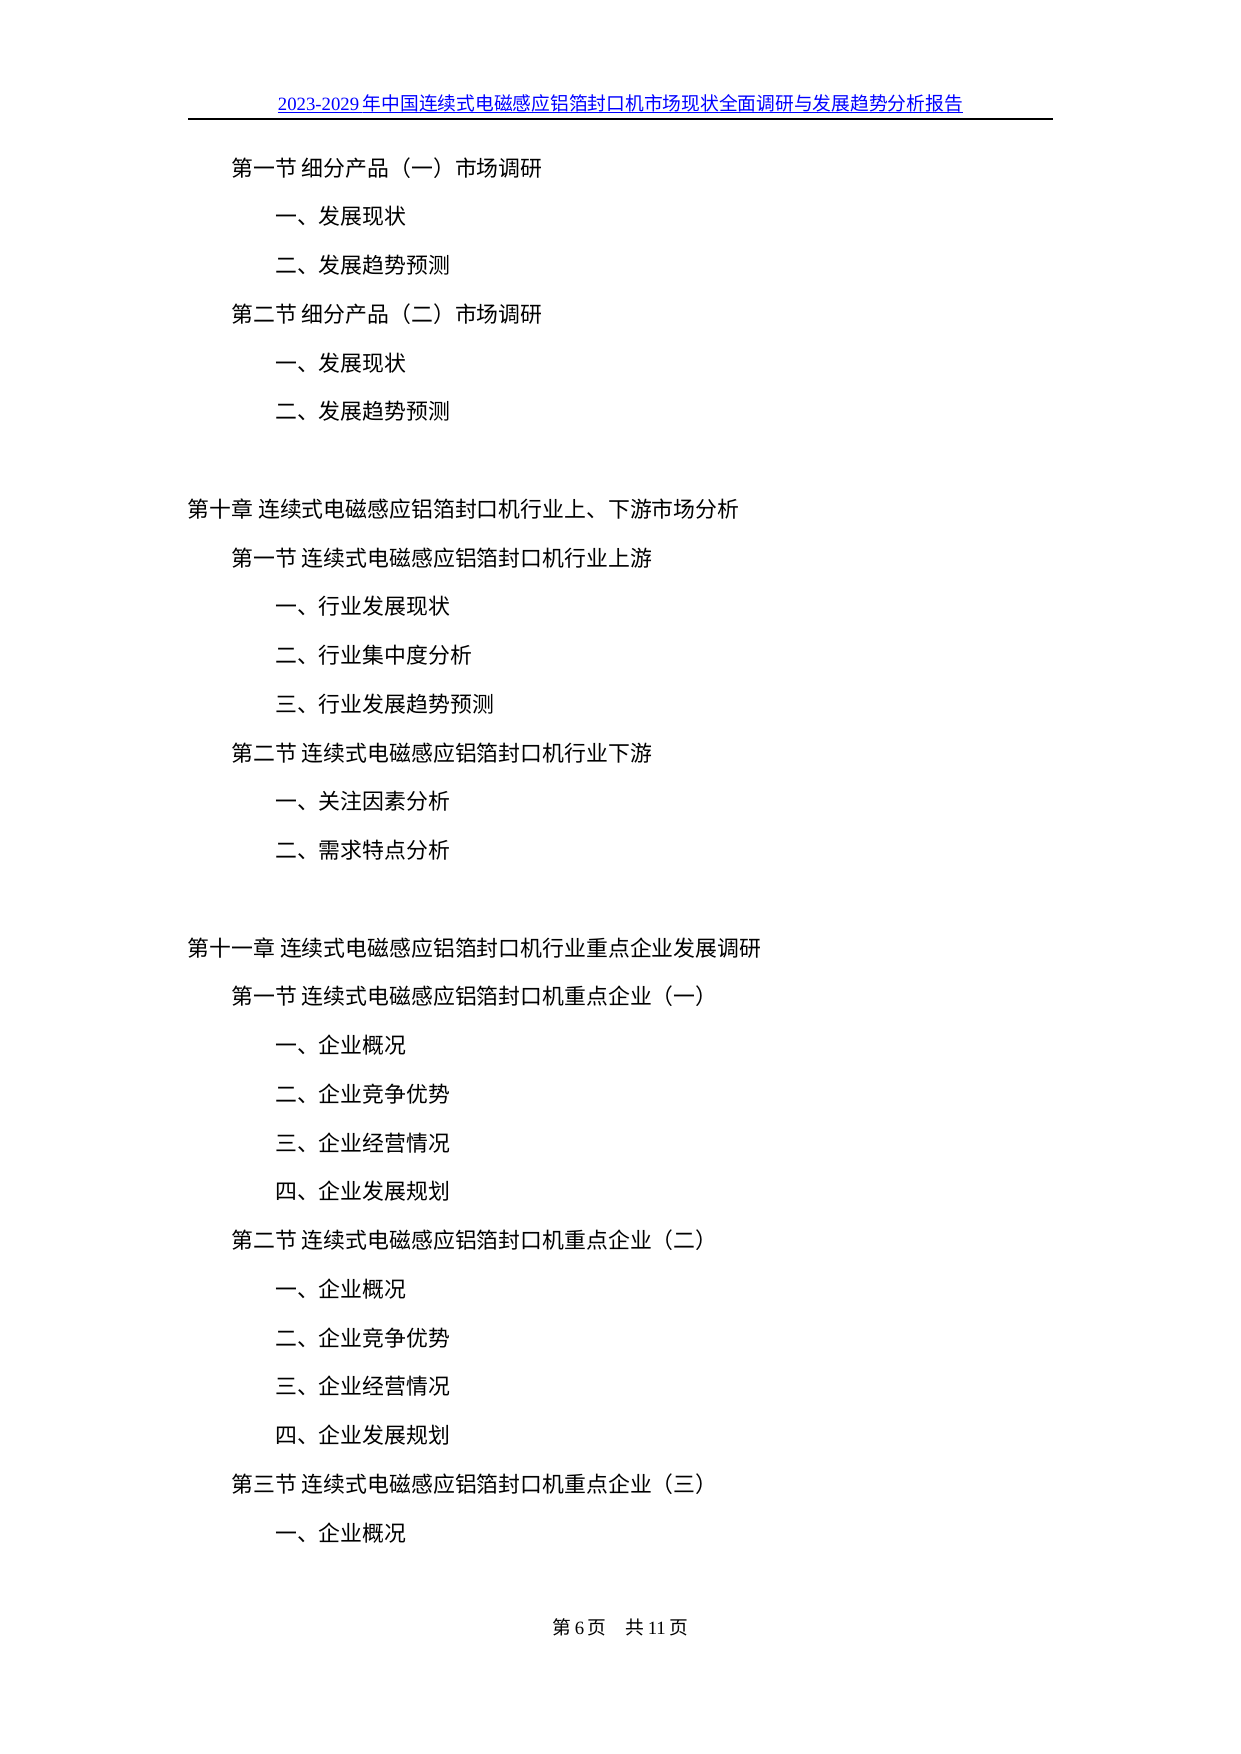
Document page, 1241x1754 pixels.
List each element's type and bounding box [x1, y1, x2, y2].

text [187, 150, 1053, 1548]
